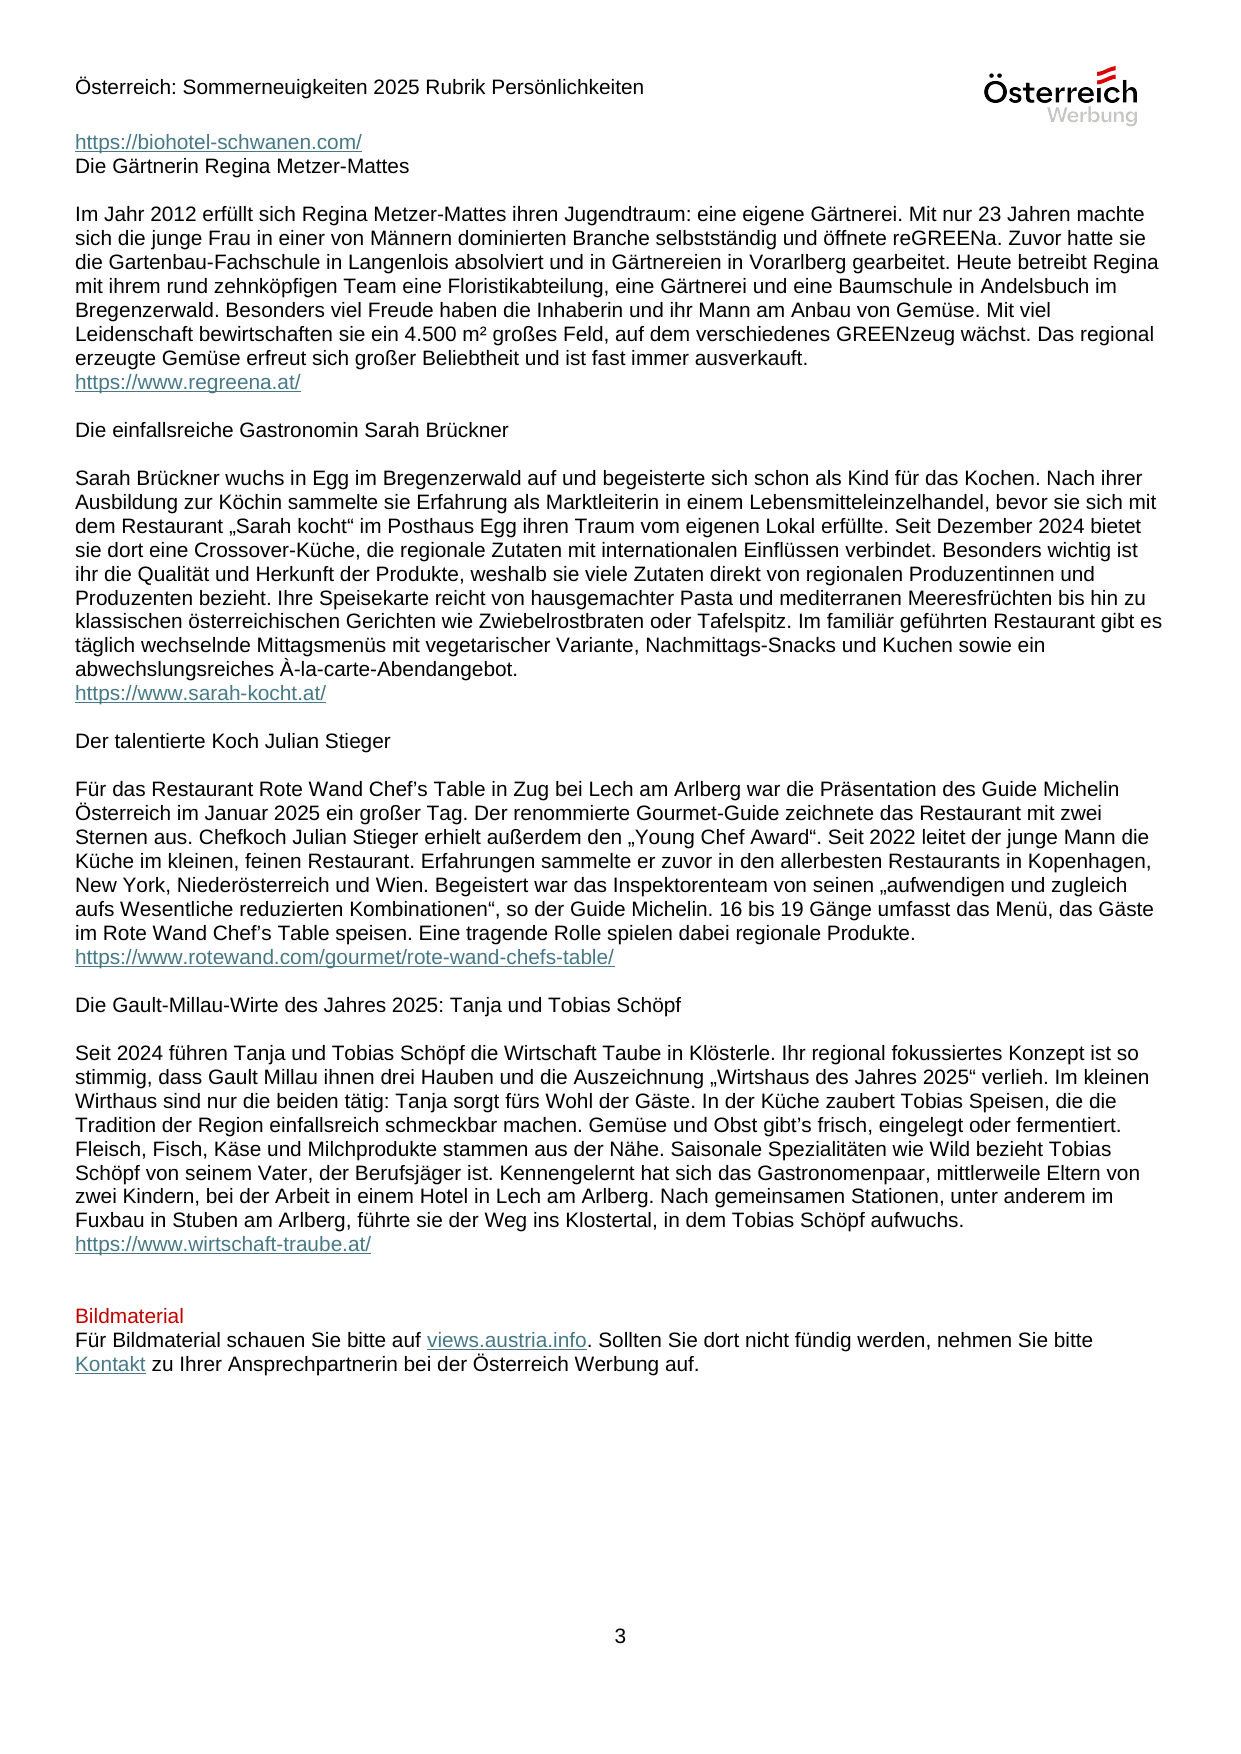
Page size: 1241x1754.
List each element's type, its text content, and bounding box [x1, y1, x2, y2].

text Für Bildmaterial schauen Sie bitte auf views.austria.info. Sollten Sie dort nicht fündig werden, nehmen Sie bitte Kontakt zu Ihrer Ansprechpartnerin bei der Österreich Werbung auf. [75, 1328, 1165, 1376]
text https://biohotel-schwanen.com/ [75, 130, 1165, 154]
text https://www.rotewand.com/gourmet/rote-wand-chefs-table/ [75, 945, 1165, 969]
text Bildmaterial [75, 1304, 1165, 1328]
text Sarah Brückner wuchs in Egg im Bregenzerwald auf und begeisterte sich schon als Kind für das Kochen. Nach ihrer Ausbildung zur Köchin sammelte sie Erfahrung als Marktleiterin in einem Lebensmitteleinzelhandel, bevor sie sich mit dem Restaurant „Sarah kocht“ im Posthaus Egg ihren Traum vom eigenen Lokal erfüllte. Seit Dezember 2024 bietet sie dort eine Crossover-Küche, die regionale Zutaten mit internationalen Einflüssen verbindet. Besonders wichtig ist ihr die Qualität und Herkunft der Produkte, weshalb sie viele Zutaten direkt von regionalen Produzentinnen und Produzenten bezieht. Ihre Speisekarte reicht von hausgemachter Pasta und mediterranen Meeresfrüchten bis hin zu klassischen österreichischen Gerichten wie Zwiebelrostbraten oder Tafelspitz. Im familiär geführten Restaurant gibt es täglich wechselnde Mittagsmenüs mit vegetarischer Variante, Nachmittags-Snacks und Kuchen sowie ein abwechslungsreiches À-la-carte-Abendangebot. [75, 466, 1165, 681]
picture [977, 57, 1138, 133]
text Seit 2024 führen Tanja und Tobias Schöpf die Wirtschaft Taube in Klösterle. Ihr regional fokussiertes Konzept ist so stimmig, dass Gault Millau ihnen drei Hauben und die Auszeichnung „Wirtshaus des Jahres 2025“ verlieh. Im kleinen Wirthaus sind nur die beiden tätig: Tanja sorgt fürs Wohl der Gäste. In der Küche zaubert Tobias Speisen, die die Tradition der Region einfallsreich schmeckbar machen. Gemüse und Obst gibt’s frisch, eingelegt oder fermentiert. Fleisch, Fisch, Käse und Milchprodukte stammen aus der Nähe. Saisonale Spezialitäten wie Wild bezieht Tobias Schöpf von seinem Vater, der Berufsjäger ist. Kennengelernt hat sich das Gastronomenpaar, mittlerweile Eltern von zwei Kindern, bei der Arbeit in einem Hotel in Lech am Arlberg. Nach gemeinsamen Stationen, unter anderem im Fuxbau in Stuben am Arlberg, führte sie der Weg ins Klostertal, in dem Tobias Schöpf aufwuchs. [75, 1041, 1165, 1232]
text Der talentierte Koch Julian Stieger [75, 729, 1165, 753]
text Die Gärtnerin Regina Metzer-Mattes [75, 154, 1165, 178]
text https://www.regreena.at/ [75, 370, 1165, 394]
text https://www.wirtschaft-traube.at/ [75, 1232, 1165, 1256]
text Im Jahr 2012 erfüllt sich Regina Metzer-Mattes ihren Jugendtraum: eine eigene Gärtnerei. Mit nur 23 Jahren machte sich die junge Frau in einer von Männern dominierten Branche selbstständig und öffnete reGREENa. Zuvor hatte sie die Gartenbau-Fachschule in Langenlois absolviert und in Gärtnereien in Vorarlberg gearbeitet. Heute betreibt Regina mit ihrem rund zehnköpfigen Team eine Floristikabteilung, eine Gärtnerei und eine Baumschule in Andelsbuch im Bregenzerwald. Besonders viel Freude haben die Inhaberin und ihr Mann am Anbau von Gemüse. Mit viel Leidenschaft bewirtschaften sie ein 4.500 m² großes Feld, auf dem verschiedenes GREENzeug wächst. Das regional erzeugte Gemüse erfreut sich großer Beliebtheit und ist fast immer ausverkauft. [75, 202, 1165, 370]
text https://www.sarah-kocht.at/ [75, 681, 1165, 705]
text Die einfallsreiche Gastronomin Sarah Brückner [75, 418, 1165, 442]
text Für das Restaurant Rote Wand Chef’s Table in Zug bei Lech am Arlberg war die Präsentation des Guide Michelin Österreich im Januar 2025 ein großer Tag. Der renommierte Gourmet-Guide zeichnete das Restaurant mit zwei Sternen aus. Chefkoch Julian Stieger erhielt außerdem den „Young Chef Award“. Seit 2022 leitet der junge Mann die Küche im kleinen, feinen Restaurant. Erfahrungen sammelte er zuvor in den allerbesten Restaurants in Kopenhagen, New York, Niederösterreich und Wien. Begeistert war das Inspektorenteam von seinen „aufwendigen und zugleich aufs Wesentliche reduzierten Kombinationen“, so der Guide Michelin. 16 bis 19 Gänge umfasst das Menü, das Gäste im Rote Wand Chef’s Table speisen. Eine tragende Rolle spielen dabei regionale Produkte. [75, 777, 1165, 945]
text Die Gault-Millau-Wirte des Jahres 2025: Tanja und Tobias Schöpf [75, 993, 1165, 1017]
